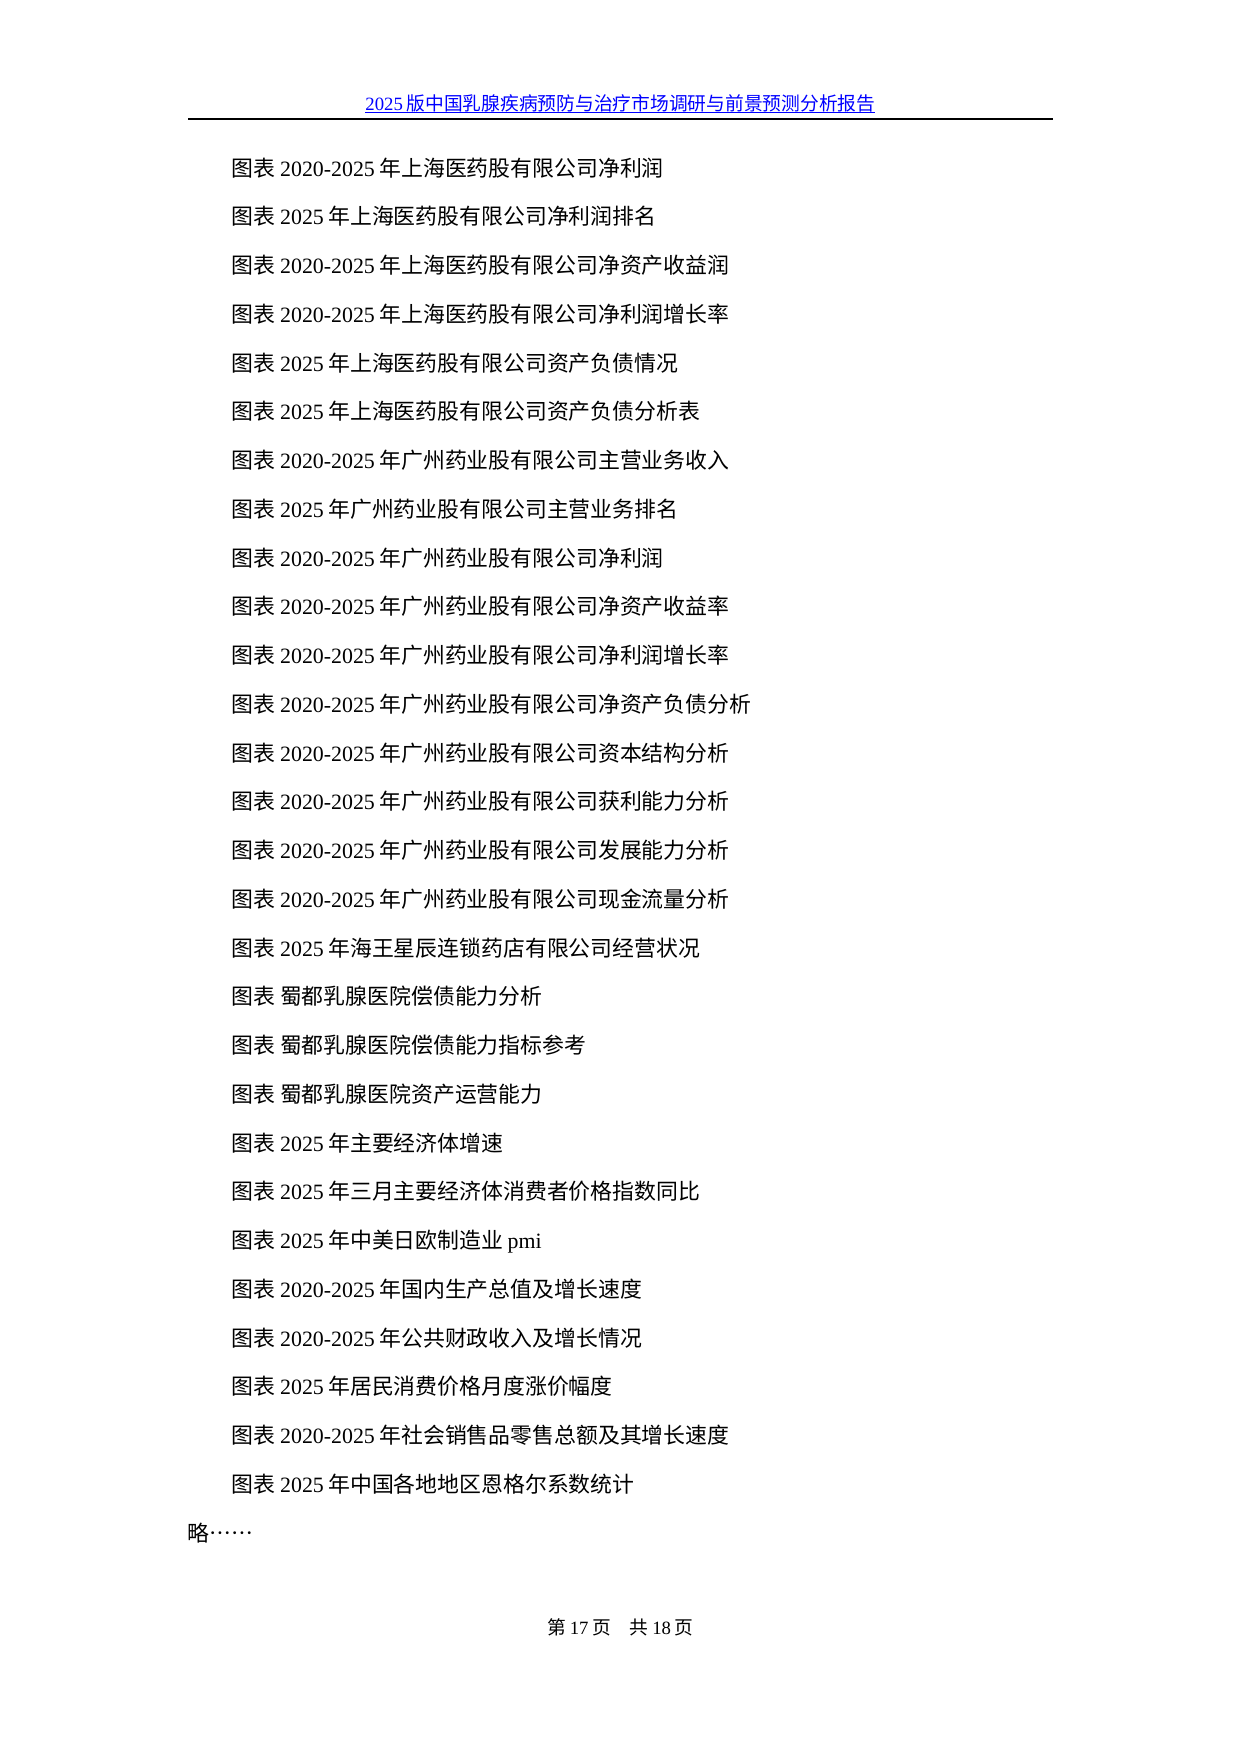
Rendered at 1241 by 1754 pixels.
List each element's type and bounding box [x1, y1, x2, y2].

text [187, 150, 1053, 1548]
